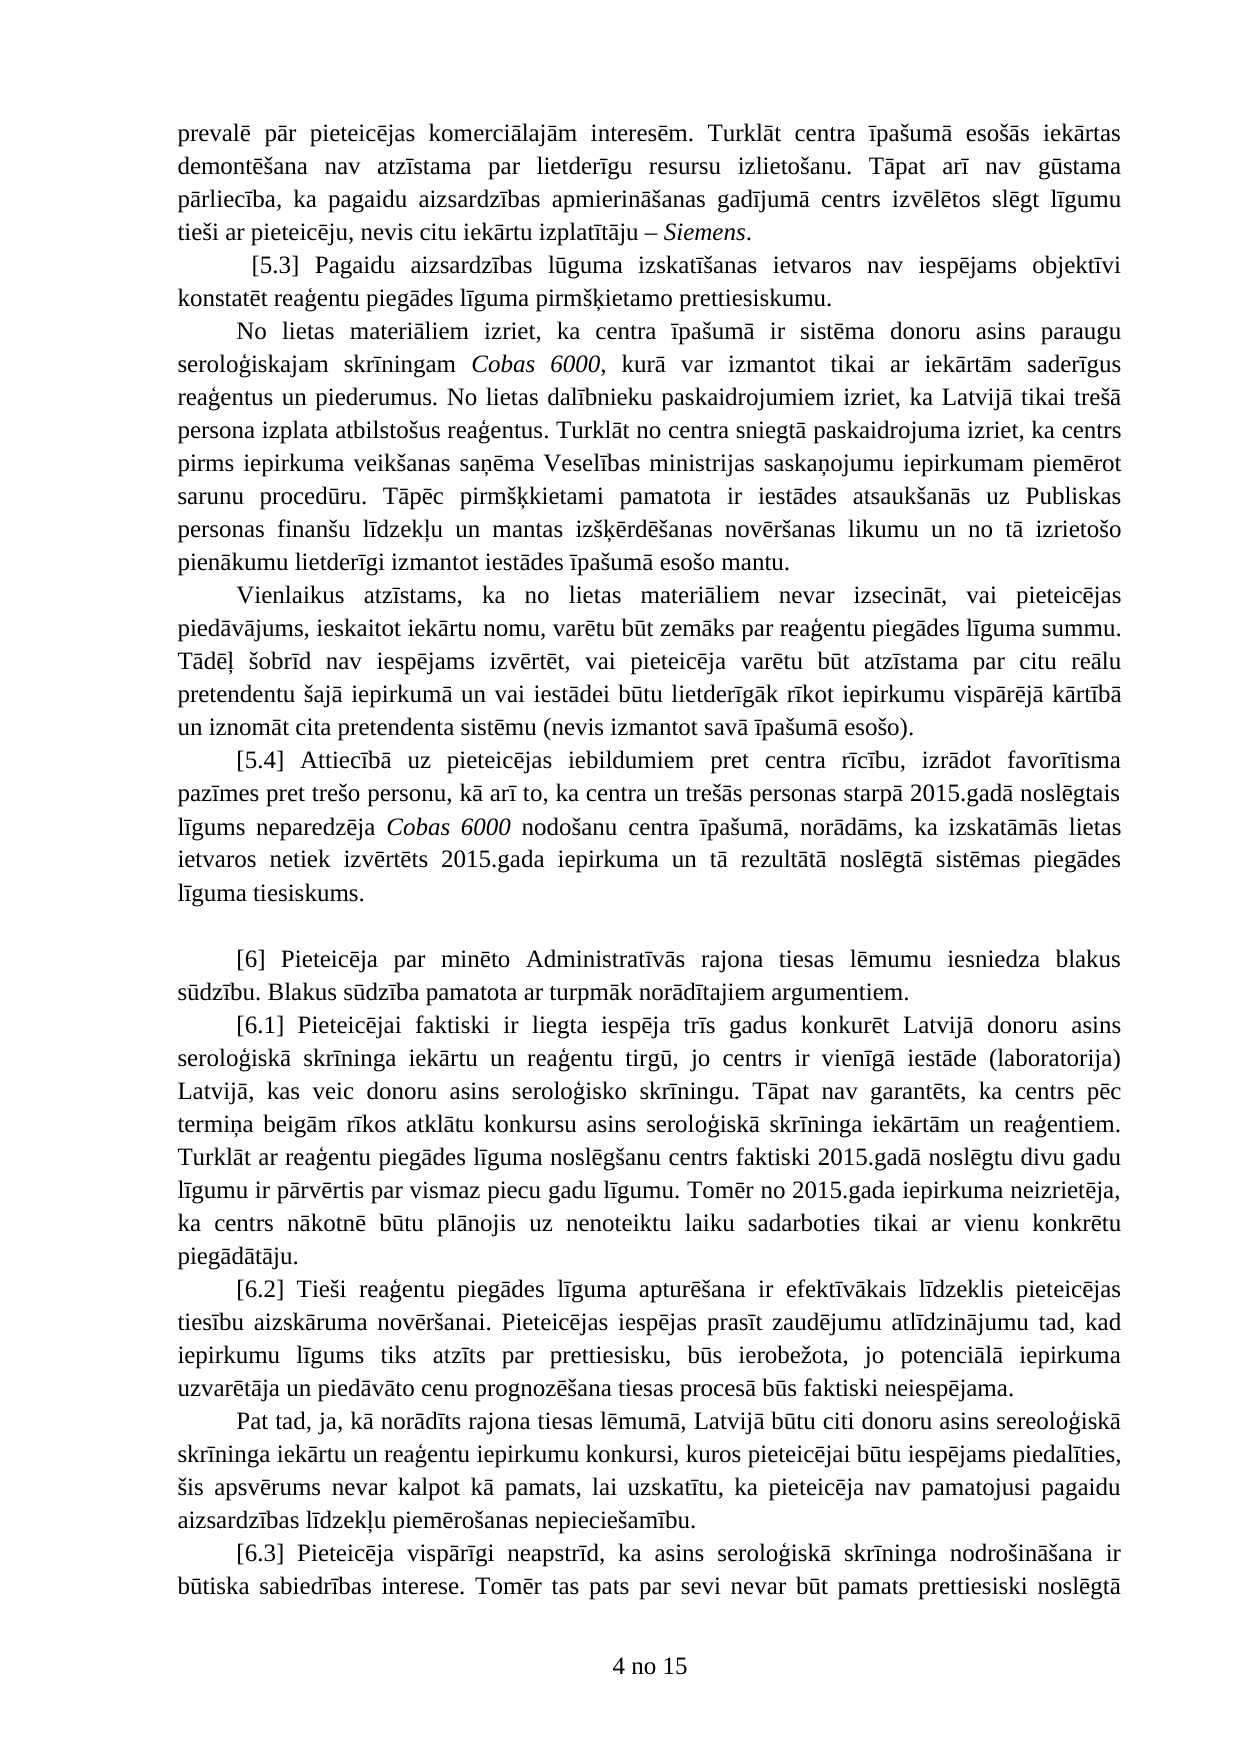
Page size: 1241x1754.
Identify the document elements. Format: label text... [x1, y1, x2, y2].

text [177, 118, 1122, 246]
text Pat tad, ja, kā norādīts rajona tiesas lēmumā, Latvijā būtu citi donoru asins sereoloģiskā skrīninga iekārtu un reaģentu iepirkumu konkursi, kuros pieteicējai būtu iespējams piedalīties, šis apsvērums nevar kalpot kā pamats, lai uzskatītu, ka pieteicēja nav pamatojusi pagaidu aizsardzības līdzekļu piemērošanas nepieciešamību. [177, 1406, 1122, 1534]
text [6] Pieteicēja par minēto Administratīvās rajona tiesas lēmumu iesniedza blakus sūdzību. Blakus sūdzība pamatota ar turpmāk norādītajiem argumentiem. [177, 944, 1122, 1005]
text [5.4] Attiecībā uz pieteicējas iebildumiem pret centra rīcību, izrādot favorītisma pazīmes pret trešo personu, kā arī to, ka centra un trešās personas starpā 2015.gadā noslēgtais līgums neparedzēja Cobas 6000 nodošanu centra īpašumā, norādāms, ka izskatāmās lietas ietvaros netiek izvērtēts 2015.gada iepirkuma un tā rezultātā noslēgtā sistēmas piegādes līguma tiesiskums. [177, 746, 1122, 906]
text No lietas materiāliem izriet, ka centra īpašumā ir sistēma donoru asins paraugu seroloģiskajam skrīningam Cobas 6000, kurā var izmantot tikai ar iekārtām saderīgus reaģentus un piederumus. No lietas dalībnieku paskaidrojumiem izriet, ka Latvijā tikai trešā persona izplata atbilstošus reaģentus. Turklāt no centra sniegtā paskaidrojuma izriet, ka centrs pirms iepirkuma veikšanas saņēma Veselības ministrijas saskaņojumu iepirkumam piemērot sarunu procedūru. Tāpēc pirmšķkietami pamatota ir iestādes atsaukšanās uz Publiskas personas finanšu līdzekļu un mantas izšķērdēšanas novēršanas likumu un no tā izrietošo pienākumu lietderīgi izmantot iestādes īpašumā esošo mantu. [177, 316, 1122, 576]
text [6.2] Tieši reaģentu piegādes līguma apturēšana ir efektīvākais līdzeklis pieteicējas tiesību aizskāruma novēršanai. Pieteicējas iespējas prasīt zaudējumu atlīdzinājumu tad, kad iepirkumu līgums tiks atzīts par prettiesisku, būs ierobežota, jo potenciālā iepirkuma uzvarētāja un piedāvāto cenu prognozēšana tiesas procesā būs faktiski neiespējama. [177, 1274, 1122, 1402]
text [177, 1538, 1122, 1600]
text [5.3] Pagaidu aizsardzības lūguma izskatīšanas ietvaros nav iespējams objektīvi konstatēt reaģentu piegādes līguma pirmšķietamo prettiesiskumu. [177, 250, 1122, 312]
text [6.1] Pieteicējai faktiski ir liegta iespēja trīs gadus konkurēt Latvijā donoru asins seroloģiskā skrīninga iekārtu un reaģentu tirgū, jo centrs ir vienīgā iestāde (laboratorija) Latvijā, kas veic donoru asins seroloģisko skrīningu. Tāpat nav garantēts, ka centrs pēc termiņa beigām rīkos atklātu konkursu asins seroloģiskā skrīninga iekārtām un reaģentiem. Turklāt ar reaģentu piegādes līguma noslēgšanu centrs faktiski 2015.gadā noslēgtu divu gadu līgumu ir pārvērtis par vismaz piecu gadu līgumu. Tomēr no 2015.gada iepirkuma neizrietēja, ka centrs nākotnē būtu plānojis uz nenoteiktu laiku sadarboties tikai ar vienu konkrētu piegādātāju. [177, 1010, 1122, 1269]
text Vienlaikus atzīstams, ka no lietas materiāliem nevar izsecināt, vai pieteicējas piedāvājums, ieskaitot iekārtu nomu, varētu būt zemāks par reaģentu piegādes līguma summu. Tādēļ šobrīd nav iespējams izvērtēt, vai pieteicēja varētu būt atzīstama par citu reālu pretendentu šajā iepirkumā un vai iestādei būtu lietderīgāk rīkot iepirkumu vispārējā kārtībā un iznomāt cita pretendenta sistēmu (nevis izmantot savā īpašumā esošo). [177, 580, 1122, 741]
